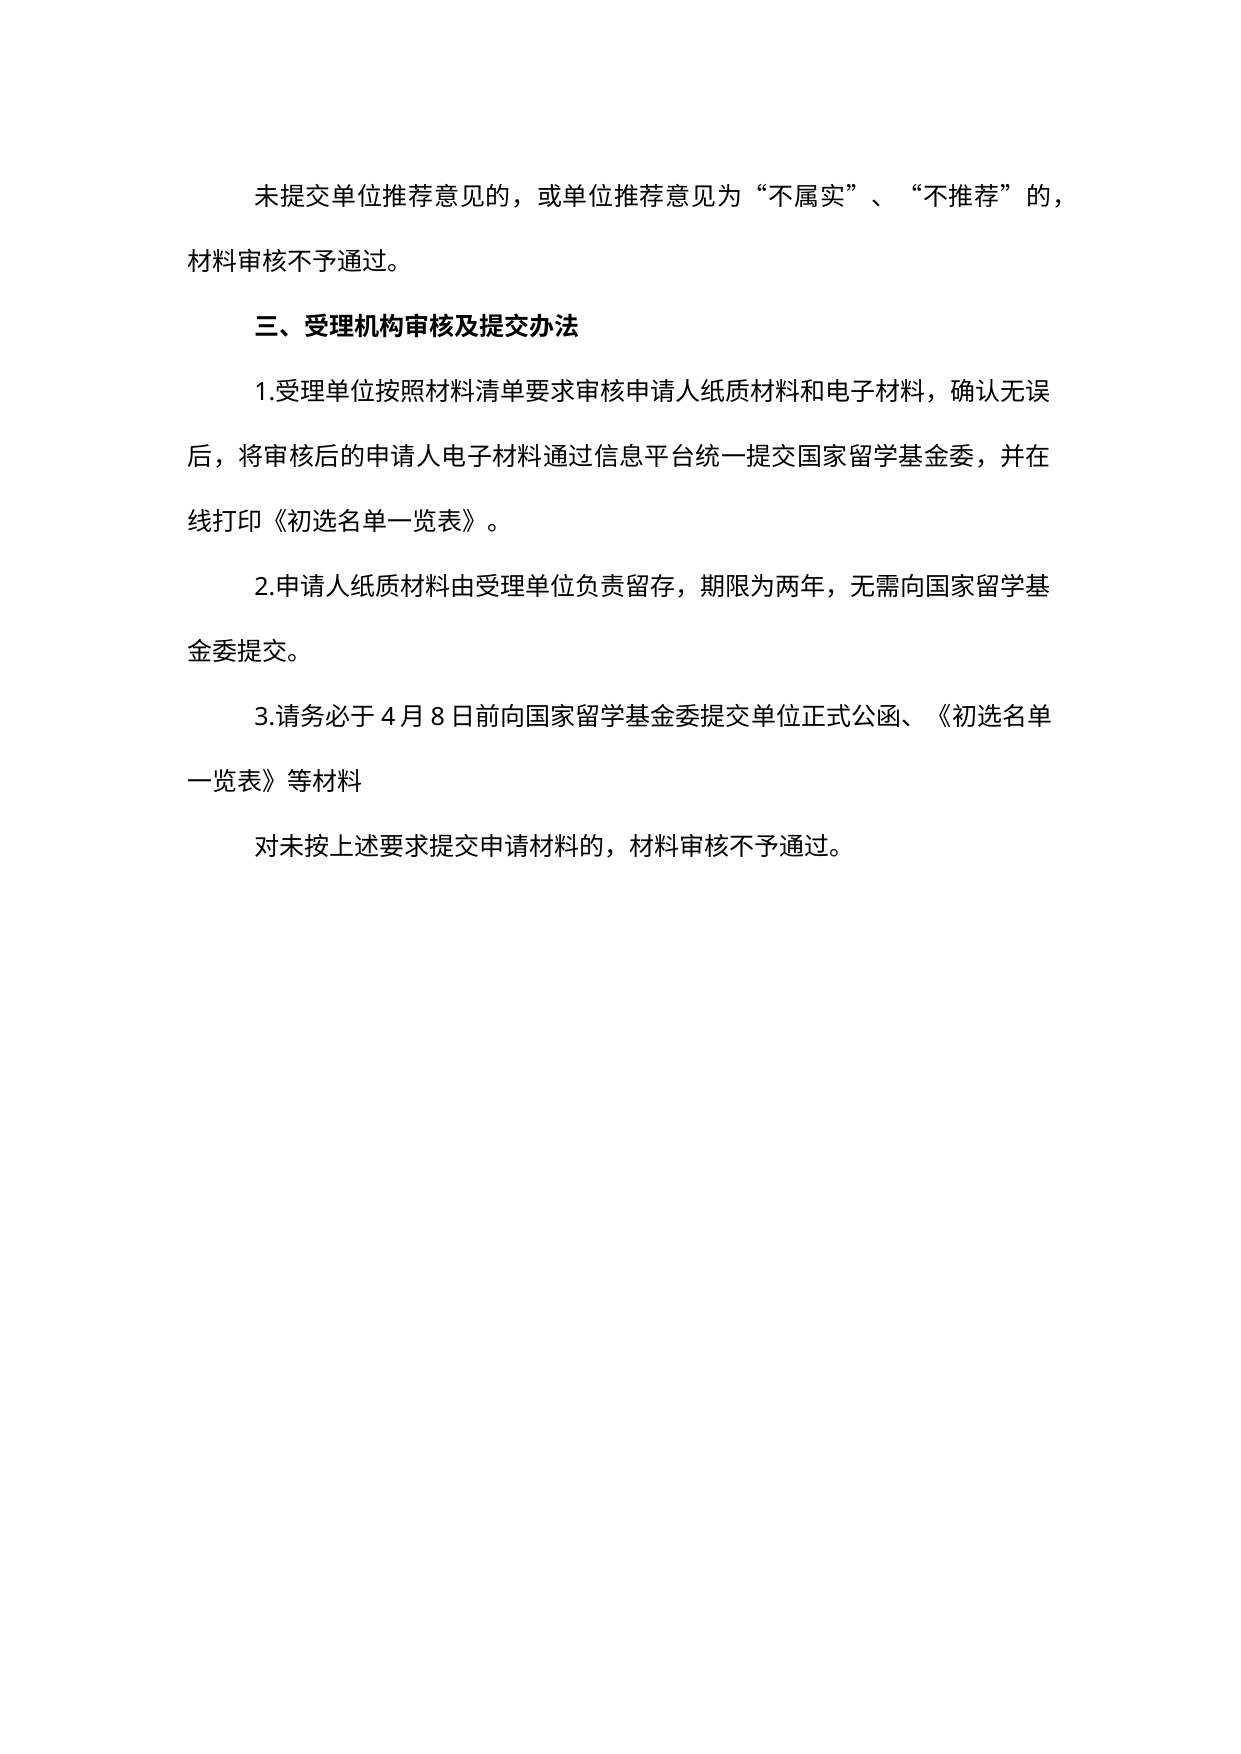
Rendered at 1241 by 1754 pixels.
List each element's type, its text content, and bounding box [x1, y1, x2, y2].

text 未提交单位推荐意见的，或单位推荐意见为“不属实”、“不推荐”的，材料审核不予通过。 [187, 162, 1053, 292]
text 三、受理机构审核及提交办法 [187, 292, 1053, 357]
text 1.受理单位按照材料清单要求审核申请人纸质材料和电子材料，确认无误后，将审核后的申请人电子材料通过信息平台统一提交国家留学基金委，并在线打印《初选名单一览表》。 [187, 357, 1053, 552]
text 2.申请人纸质材料由受理单位负责留存，期限为两年，无需向国家留学基金委提交。 [187, 552, 1053, 682]
text 3.请务必于4月8日前向国家留学基金委提交单位正式公函、《初选名单一览表》等材料 [187, 682, 1053, 812]
text 对未按上述要求提交申请材料的，材料审核不予通过。 [187, 812, 1053, 877]
